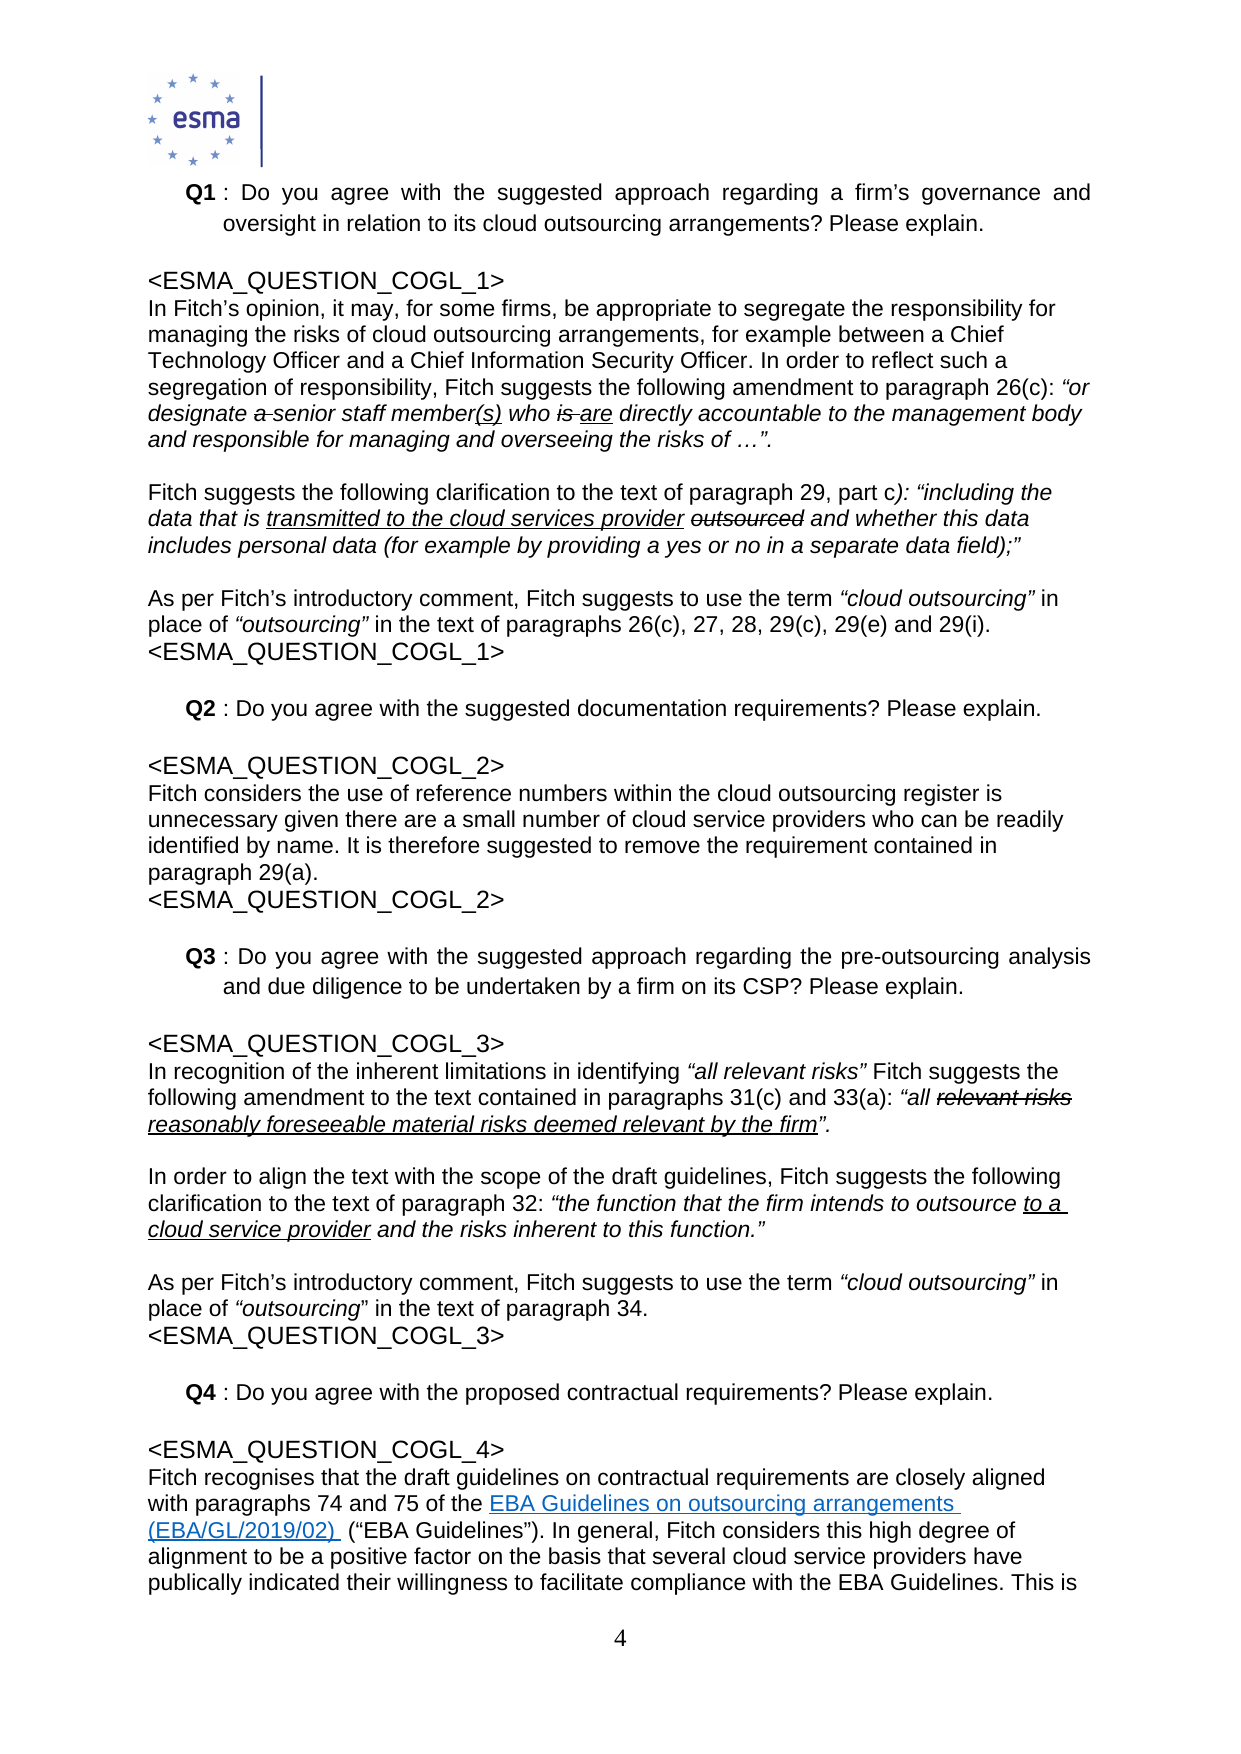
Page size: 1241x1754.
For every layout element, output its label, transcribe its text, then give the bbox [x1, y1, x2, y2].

text <ESMA_QUESTION_COGL_2> [148, 751, 1092, 780]
list : Do you agree with the suggested approach regarding a firm’s governance and oversight in relation to its cloud outsourcing arrangements? Please explain. [185, 179, 1092, 236]
text <ESMA_QUESTION_COGL_3> [148, 1321, 1092, 1350]
text <ESMA_QUESTION_COGL_4> [148, 1435, 1092, 1464]
picture [147, 73, 240, 166]
text <ESMA_QUESTION_COGL_1> [148, 266, 1092, 294]
text As per Fitch’s introductory comment, Fitch suggests to use the term “cloud outsourcing” in place of “outsourcing” in the text of paragraphs 26(c), 27, 28, 29(c), 29(e) and 29(i). [148, 584, 1092, 637]
text In order to align the text with the scope of the draft guidelines, Fitch suggests the following clarification to the text of paragraph 32: “the function that the firm intends to outsource to a cloud service provider and the risks inherent to this function.” [148, 1163, 1092, 1242]
text <ESMA_QUESTION_COGL_1> [148, 637, 1092, 666]
text <ESMA_QUESTION_COGL_3> [148, 1029, 1092, 1058]
text Fitch considers the use of reference numbers within the cloud outsourcing register is unnecessary given there are a small number of cloud service providers who can be readily identified by name. It is therefore suggested to remove the requirement contained in paragraph 29(a). [148, 780, 1092, 885]
list : Do you agree with the suggested documentation requirements? Please explain. [185, 695, 1092, 721]
text In Fitch’s opinion, it may, for some firms, be appropriate to segregate the responsibility for managing the risks of cloud outsourcing arrangements, for example between a Chief Technology Officer and a Chief Information Security Officer. In order to reflect such a segregation of responsibility, Fitch suggests the following amendment to paragraph 26(c): “or designate a senior staff member(s) who is are directly accountable to the management body and responsible for managing and overseeing the risks of …”. [148, 294, 1092, 453]
list : Do you agree with the suggested approach regarding the pre-outsourcing analysis and due diligence to be undertaken by a firm on its CSP? Please explain. [185, 943, 1092, 999]
text Fitch suggests the following clarification to the text of paragraph 29, part c): “including the data that is transmitted to the cloud services provider outsourced and whether this data includes personal data (for example by providing a yes or no in a separate data field);” [148, 479, 1092, 558]
text In recognition of the inherent limitations in identifying “all relevant risks” Fitch suggests the following amendment to the text contained in paragraphs 31(c) and 33(a): “all relevant risks reasonably foreseeable material risks deemed relevant by the firm”. [148, 1058, 1092, 1137]
list : Do you agree with the proposed contractual requirements? Please explain. [185, 1379, 1092, 1405]
text As per Fitch’s introductory comment, Fitch suggests to use the term “cloud outsourcing” in place of “outsourcing” in the text of paragraph 34. [148, 1269, 1092, 1321]
text <ESMA_QUESTION_COGL_2> [148, 885, 1092, 914]
